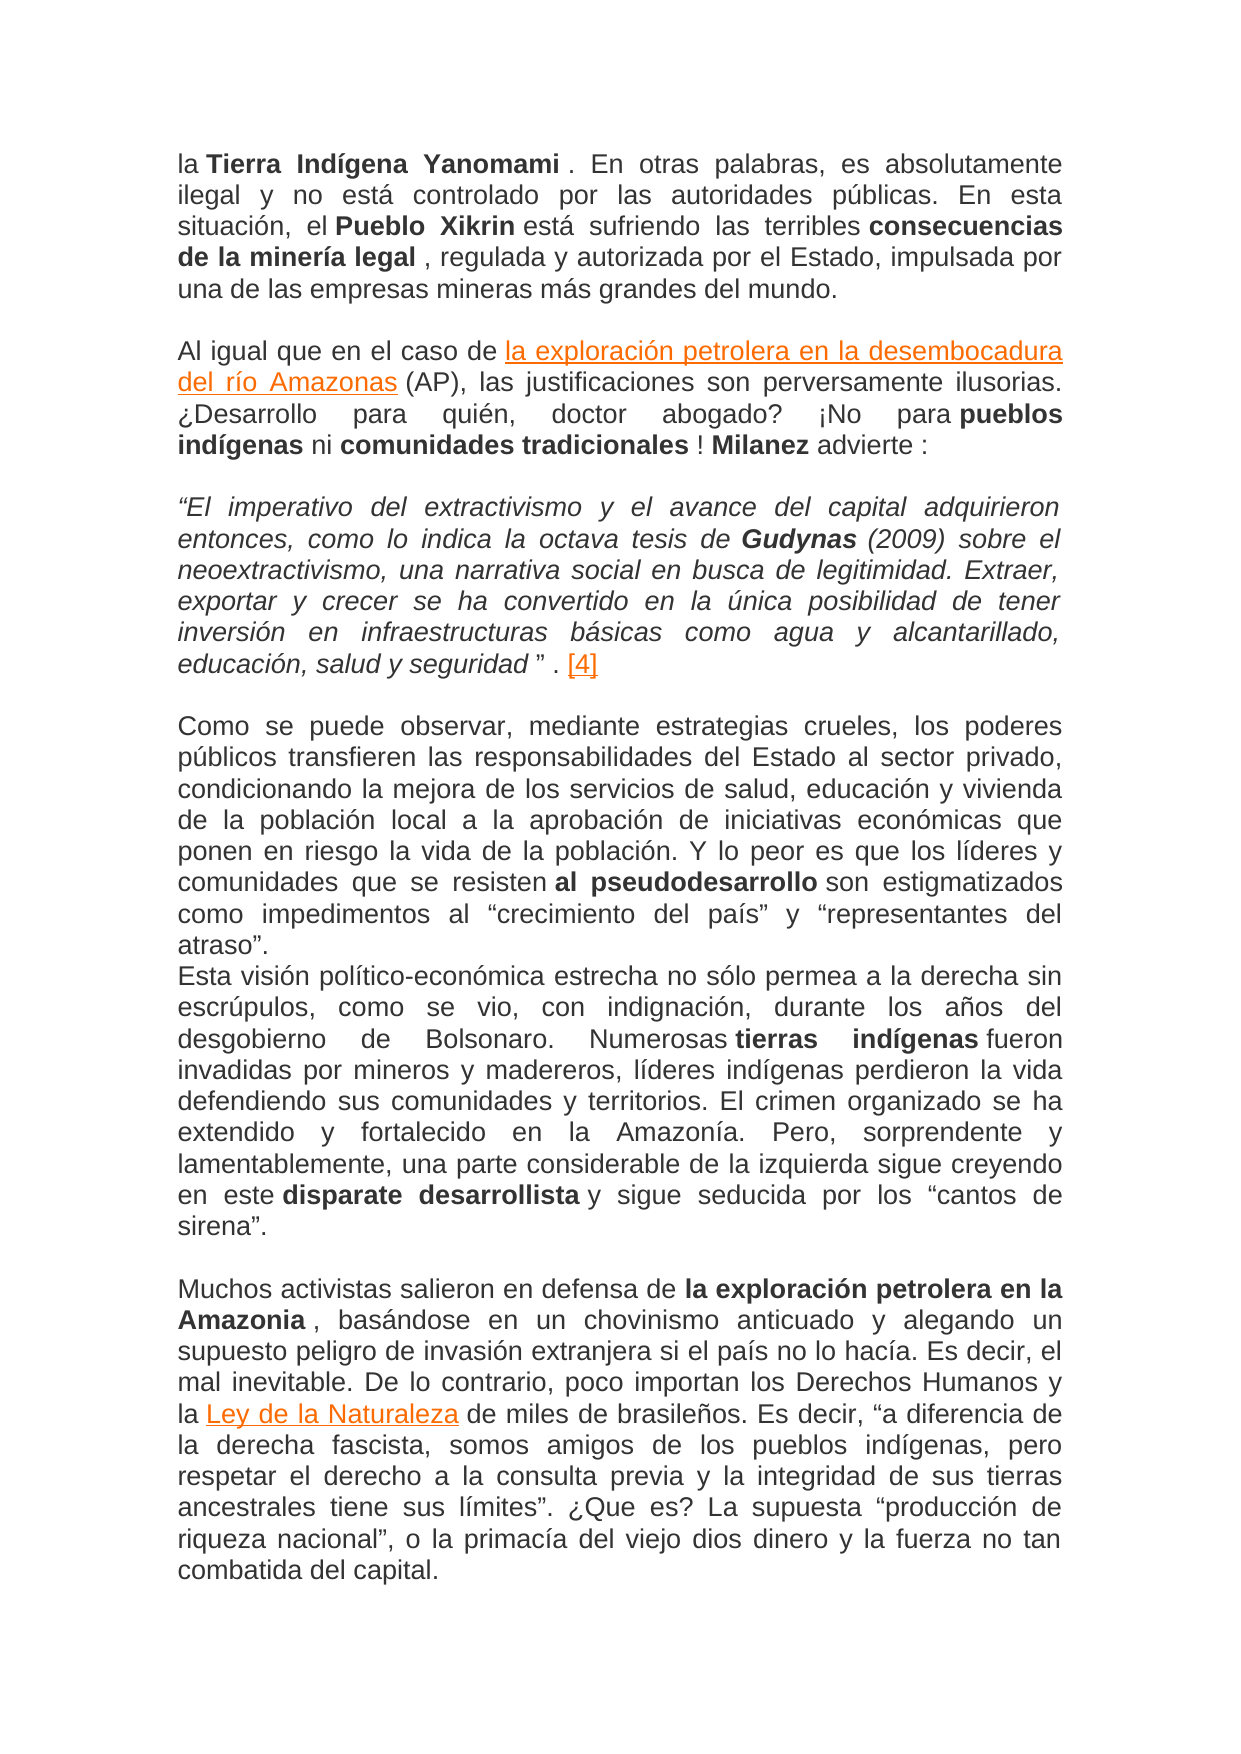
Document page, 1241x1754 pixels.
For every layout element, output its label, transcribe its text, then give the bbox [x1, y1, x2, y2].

text Como se puede observar, mediante estrategias crueles, los poderes públicos transfieren las responsabilidades del Estado al sector privado, condicionando la mejora de los servicios de salud, educación y vivienda de la población local a la aprobación de iniciativas económicas que ponen en riesgo la vida de la población. Y lo peor es que los líderes y comunidades que se resisten al pseudodesarrollo son estigmatizados como impedimentos al “crecimiento del país” y “representantes del atraso”. [177, 710, 1063, 960]
text Al igual que en el caso de la exploración petrolera en la desembocadura del río Amazonas (AP), las justificaciones son perversamente ilusorias. ¿Desarrollo para quién, doctor abogado? ¡No para pueblos indígenas ni comunidades tradicionales ! Milanez advierte : [177, 335, 1063, 460]
text Muchos activistas salieron en defensa de la exploración petrolera en la Amazonia , basándose en un chovinismo anticuado y alegando un supuesto peligro de invasión extranjera si el país no lo hacía. Es decir, el mal inevitable. De lo contrario, poco importan los Derechos Humanos y la Ley de la Naturaleza de miles de brasileños. Es decir, “a diferencia de la derecha fascista, somos amigos de los pueblos indígenas, pero respetar el derecho a la consulta previa y la integridad de sus tierras ancestrales tiene sus límites”. ¿Que es? La supuesta “producción de riqueza nacional”, o la primacía del viejo dios dinero y la fuerza no tan combatida del capital. [177, 1273, 1063, 1585]
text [177, 148, 1063, 304]
text “El imperativo del extractivismo y el avance del capital adquirieron entonces, como lo indica la octava tesis de Gudynas (2009) sobre el neoextractivismo, una narrativa social en busca de legitimidad. Extraer, exportar y crecer se ha convertido en la única posibilidad de tener inversión en infraestructuras básicas como agua y alcantarillado, educación, salud y seguridad ” . [4] [177, 491, 1063, 679]
text Esta visión político-económica estrecha no sólo permea a la derecha sin escrúpulos, como se vio, con indignación, durante los años del desgobierno de Bolsonaro. Numerosas tierras indígenas fueron invadidas por mineros y madereros, líderes indígenas perdieron la vida defendiendo sus comunidades y territorios. El crimen organizado se ha extendido y fortalecido en la Amazonía. Pero, sorprendente y lamentablemente, una parte considerable de la izquierda sigue creyendo en este disparate desarrollista y sigue seducida por los “cantos de sirena”. [177, 960, 1063, 1241]
